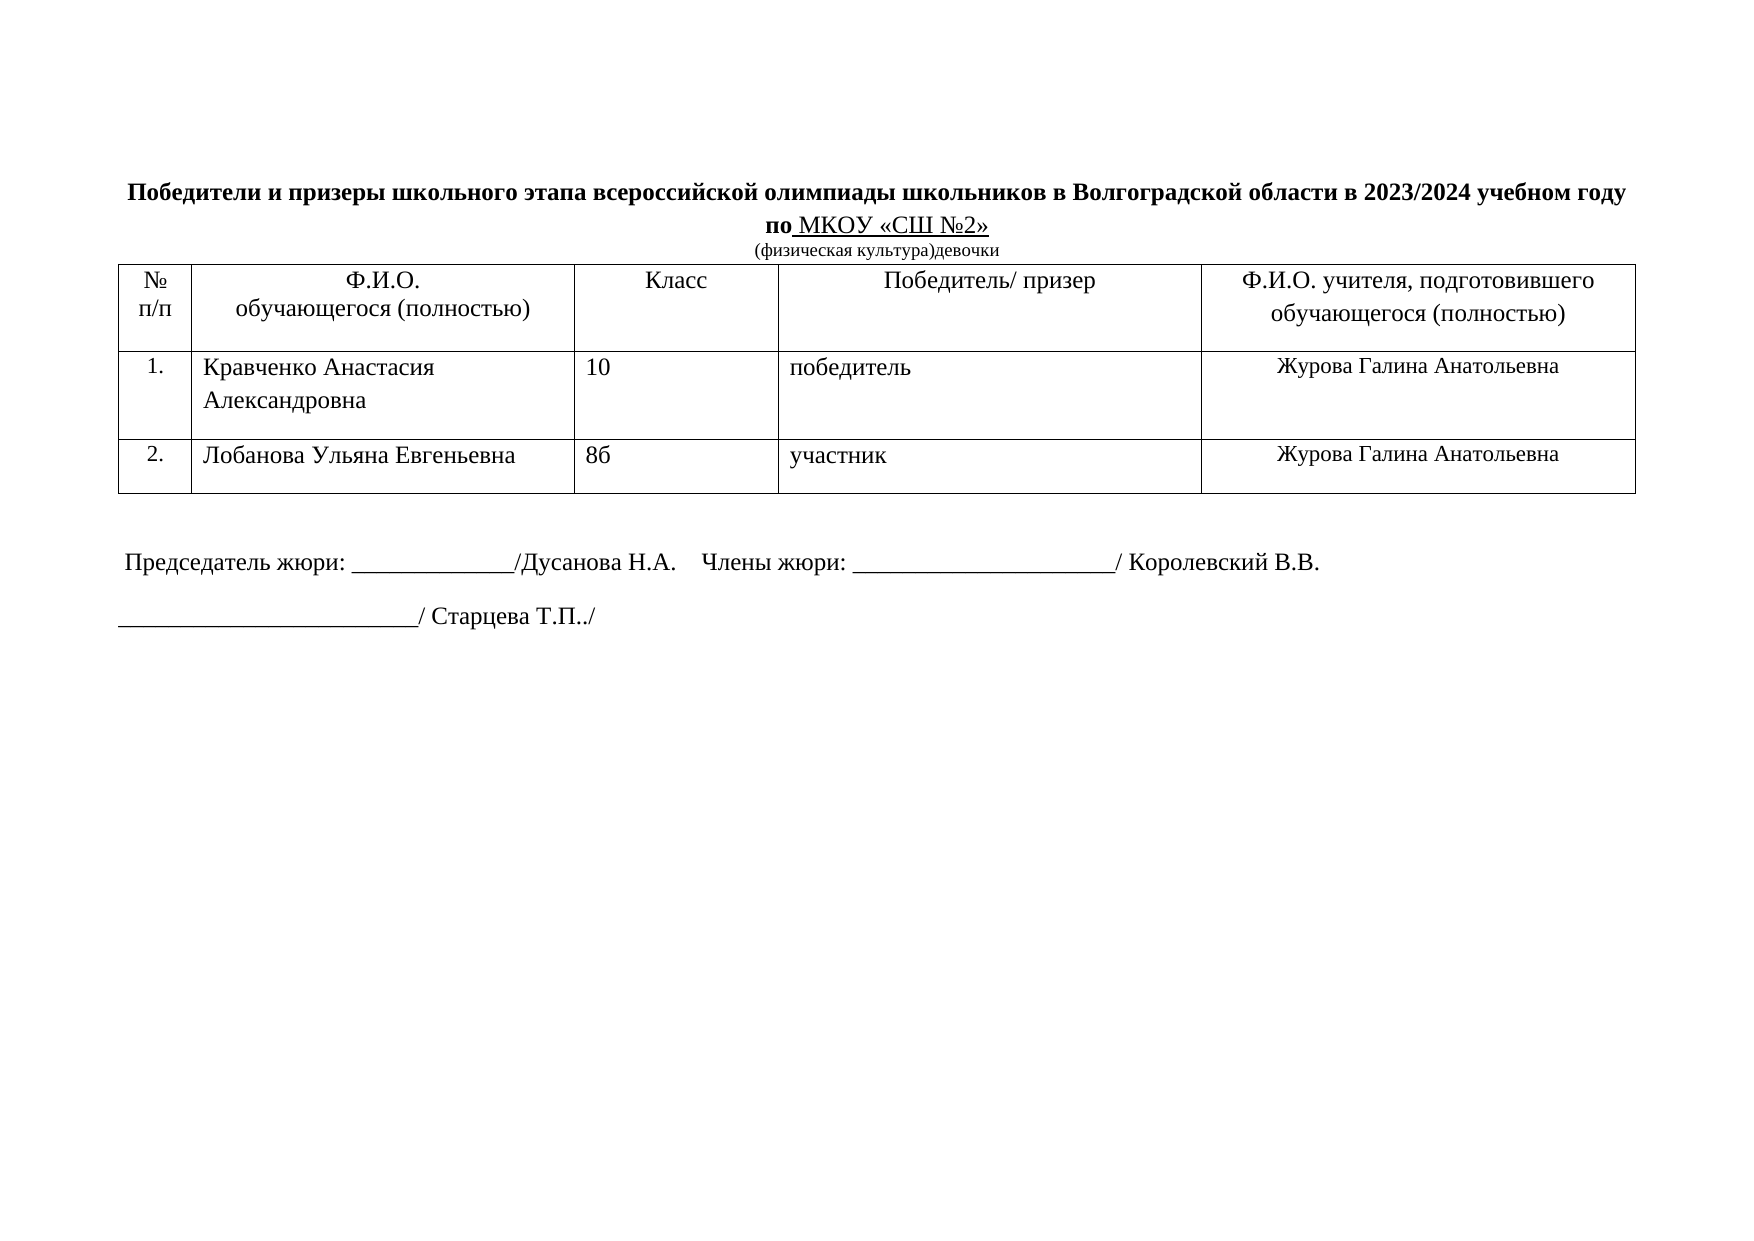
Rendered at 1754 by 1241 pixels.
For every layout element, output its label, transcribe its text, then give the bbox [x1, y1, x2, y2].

text Победители и призеры школьного этапа всероссийской олимпиады школьников в Волгоградской области в 2023/2024 учебном году [118, 177, 1636, 206]
table_cell Журова Галина Анатольевна [1202, 352, 1635, 439]
text ________________________/ Старцева Т.П../ [118, 601, 1636, 630]
table_cell Кравченко Анастасия Александровна [192, 352, 574, 439]
table_cell 2. [119, 440, 191, 493]
table_cell 1. [119, 352, 191, 439]
table_cell Лобанова Ульяна Евгеньевна [192, 440, 574, 493]
table_header Ф.И.О. учителя, подготовившего обучающегося (полностью) [1202, 265, 1635, 351]
text Председатель жюри: _____________/Дусанова Н.А. Члены жюри: _____________________/ Королевский В.В. [118, 547, 1636, 576]
text (физическая культура)девочки [118, 239, 1636, 261]
table_header Ф.И.О. обучающегося (полностью) [192, 265, 574, 351]
table_header Победитель/ призер [779, 265, 1201, 351]
table_header № п/п [119, 265, 191, 351]
table_header Класс [575, 265, 778, 351]
table_cell победитель [779, 352, 1201, 439]
table_cell 8б [575, 440, 778, 493]
text по МКОУ «СШ №2» [118, 210, 1636, 239]
table_cell Журова Галина Анатольевна [1202, 440, 1635, 493]
table_cell 10 [575, 352, 778, 439]
table_cell участник [779, 440, 1201, 493]
